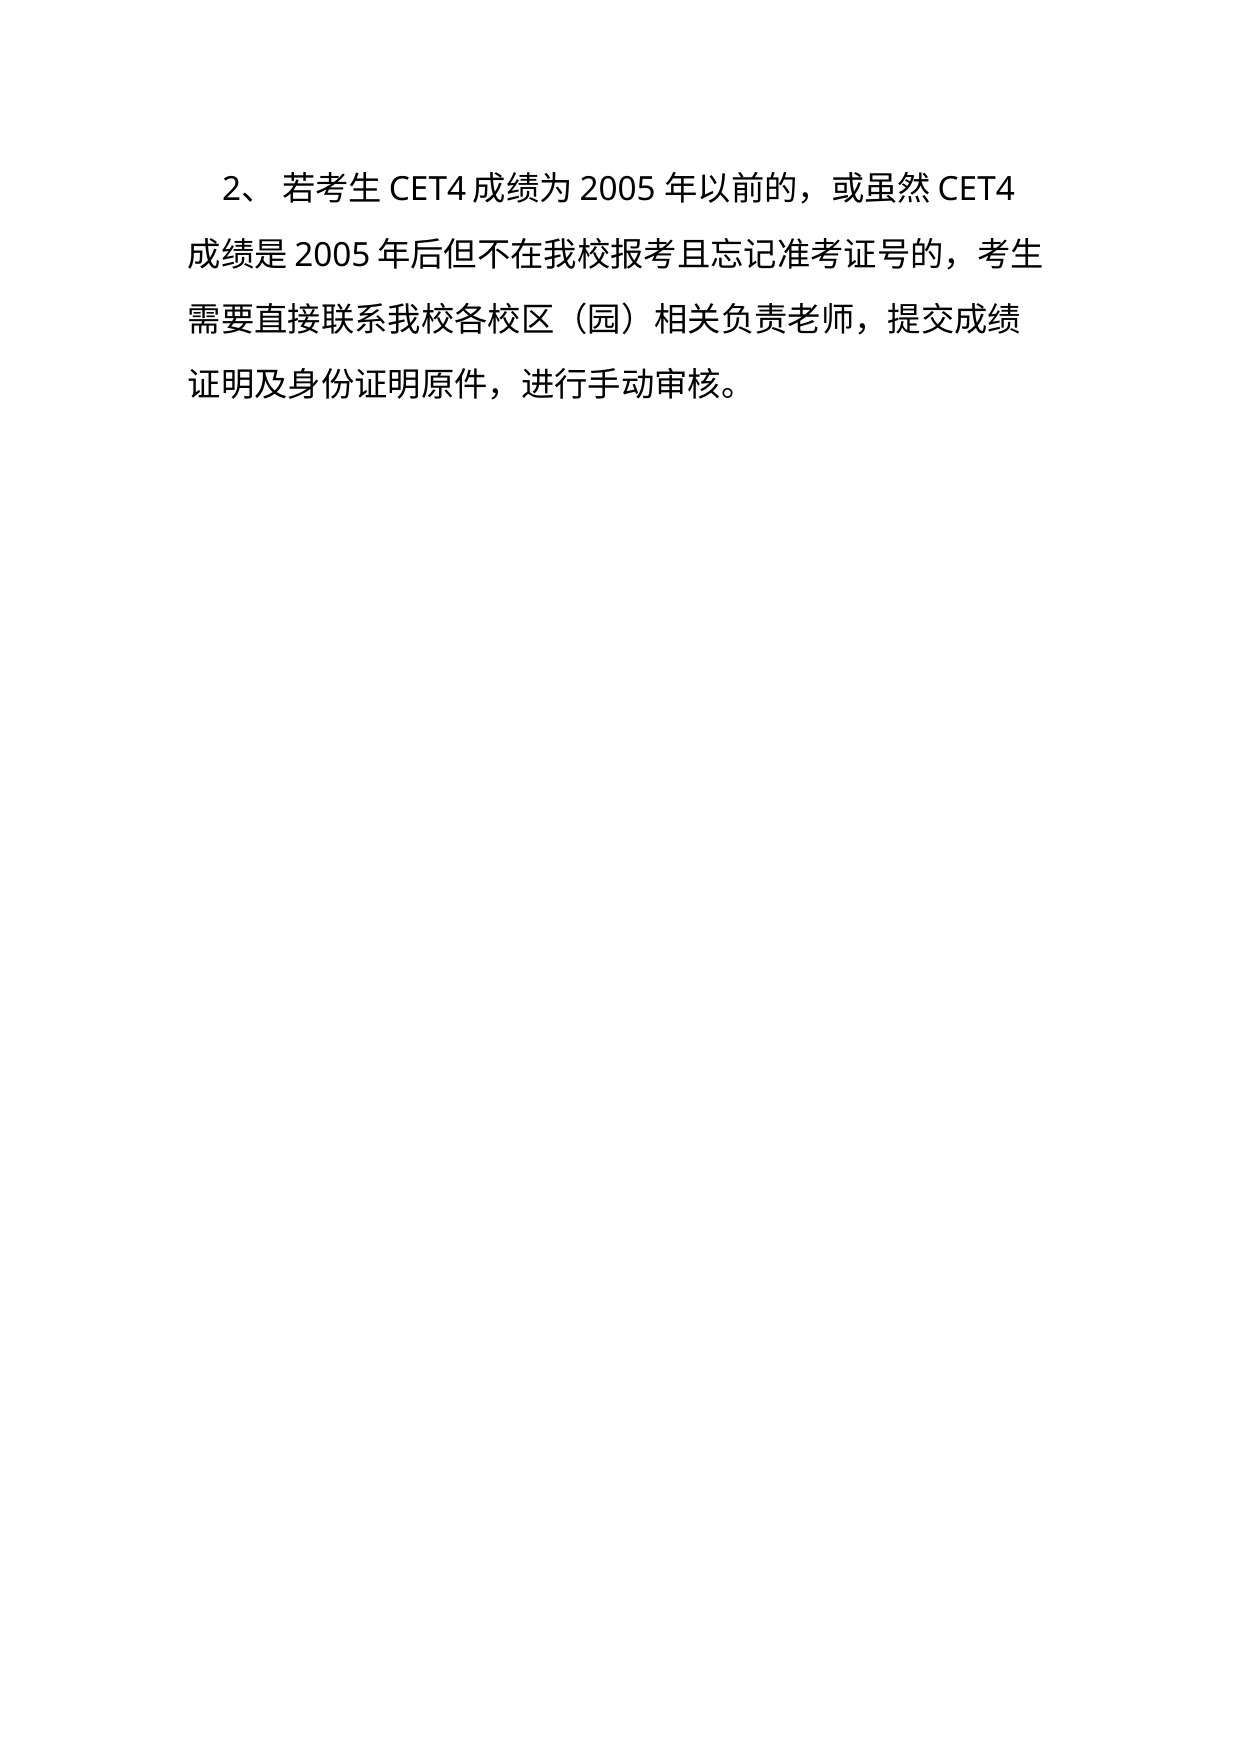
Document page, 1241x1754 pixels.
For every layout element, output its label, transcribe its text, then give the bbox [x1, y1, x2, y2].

text 2、 若考生CET4成绩为2005 年以前的，或虽然CET4成绩是2005年后但不在我校报考且忘记准考证号的，考生需要直接联系我校各校区（园）相关负责老师，提交成绩证明及身份证明原件，进行手动审核。 [187, 162, 1053, 406]
